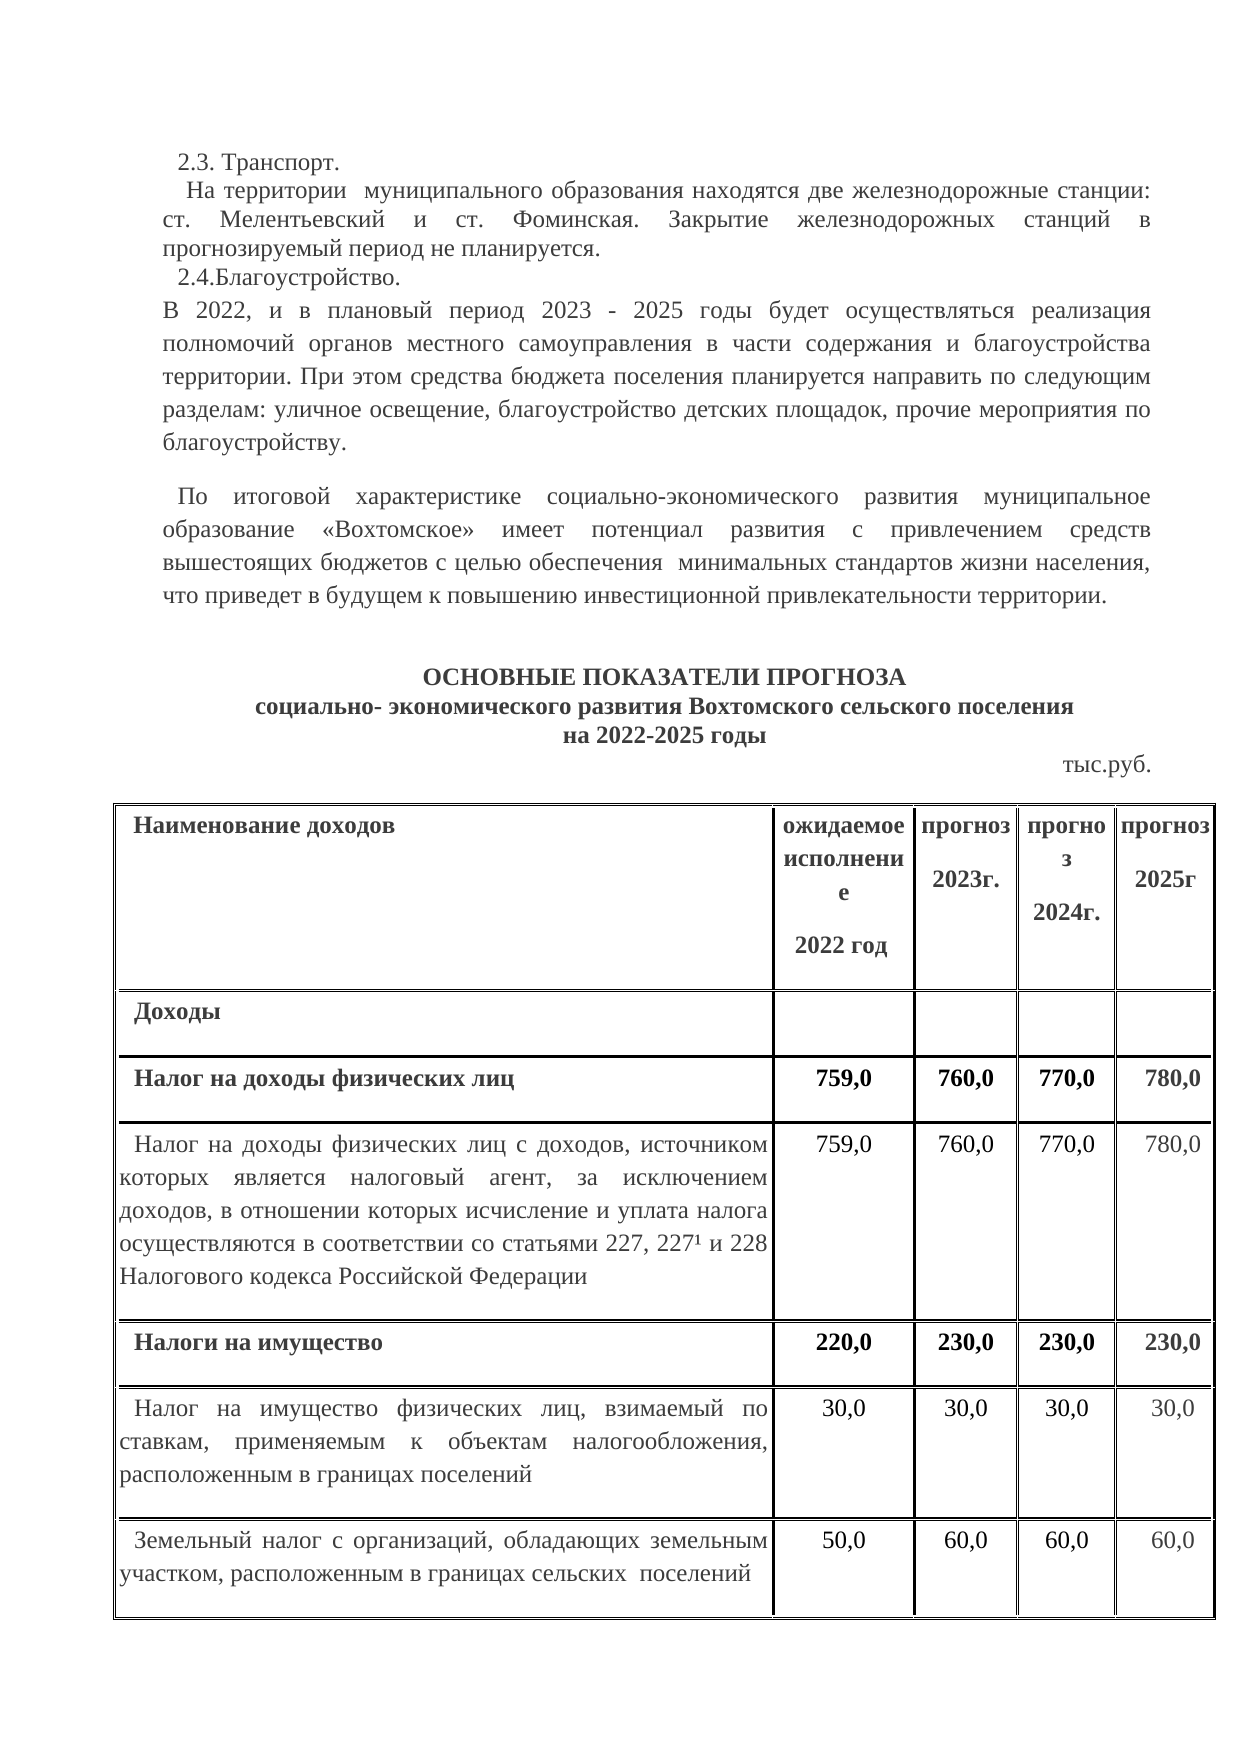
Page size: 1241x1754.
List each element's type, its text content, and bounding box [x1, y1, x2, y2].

table_cell Земельный налог с организаций, обладающих земельным участком, расположенным в границах сельских поселений [116, 1517, 773, 1616]
text ОСНОВНЫЕ ПОКАЗАТЕЛИ ПРОГНОЗА социально- экономического развития Вохтомского сельского поселения на 2022-2025 годы [177, 634, 1152, 749]
table_cell 760,0 [916, 1124, 1016, 1319]
table_cell 770,0 [1019, 1124, 1114, 1319]
table_cell 30,0 [1019, 1389, 1114, 1517]
table_cell [775, 992, 913, 1055]
table_cell Налог на имущество физических лиц, взимаемый по ставкам, применяемым к объектам налогообложения, расположенным в границах поселений [116, 1385, 772, 1517]
table_cell 230,0 [1117, 1319, 1214, 1385]
table_cell Налог на доходы физических лиц [116, 1055, 772, 1121]
table_cell 220,0 [775, 1323, 913, 1385]
table_cell Доходы [116, 989, 772, 1055]
text 2.4.Благоустройство. В 2022, и в плановый период 2023 - 2025 годы будет осуществляться реализация полномочий органов местного самоуправления в части содержания и благоустройства территории. При этом средства бюджета поселения планируется направить по следующим разделам: уличное освещение, благоустройство детских площадок, прочие мероприятия по благоустройству. [162, 262, 1152, 456]
table_cell 760,0 [916, 1058, 1016, 1121]
table_cell 230,0 [1019, 1323, 1114, 1385]
table_cell [916, 992, 1016, 1055]
text На территории муниципального образования находятся две железнодорожные станции: ст. Мелентьевский и ст. Фоминская. Закрытие железнодорожных станций в прогнозируемый период не планируется. [162, 176, 1152, 262]
table_header прогноз 2023г. [914, 806, 1017, 988]
table_cell 60,0 [914, 1521, 1017, 1616]
table_cell 780,0 [1117, 1055, 1213, 1121]
text 2.3. Транспорт. [162, 147, 1152, 176]
table_cell 759,0 [775, 1124, 913, 1319]
table_cell 780,0 [1117, 1121, 1213, 1319]
table_cell 50,0 [773, 1521, 914, 1616]
table_header прогноз 2025г [1116, 806, 1213, 988]
table_cell 60,0 [1116, 1517, 1214, 1616]
table_cell 60,0 [1018, 1521, 1116, 1616]
table_cell 770,0 [1019, 1058, 1114, 1121]
text По итоговой характеристике социально-экономического развития муниципальное образование «Вохтомское» имеет потенциал развития с привлечением средств вышестоящих бюджетов с целью обеспечения минимальных стандартов жизни населения, что приведет в будущем к повышению инвестиционной привлекательности территории. [162, 481, 1152, 609]
text тыс.руб. [162, 749, 1152, 777]
table_header ожидаемое исполнение 2022 год [773, 804, 914, 988]
table_cell 759,0 [775, 1058, 913, 1121]
table_cell Налоги на имущество [116, 1319, 772, 1385]
table_cell [1019, 992, 1114, 1055]
table_cell 230,0 [916, 1323, 1016, 1385]
table_header прогноз 2024г. [1018, 806, 1116, 988]
table_cell 30,0 [1117, 1385, 1214, 1517]
table_cell 30,0 [916, 1389, 1016, 1517]
table_cell 30,0 [775, 1389, 913, 1517]
table_cell Налог на доходы физических лиц с доходов, источником которых является налоговый агент, за исключением доходов, в отношении которых исчисление и уплата налога осуществляются в соответствии со статьями 227, 227¹ и 228 Налогового кодекса Российской Федерации [116, 1121, 772, 1319]
table_cell [1117, 989, 1214, 1055]
table_header Наименование доходов [114, 804, 773, 988]
